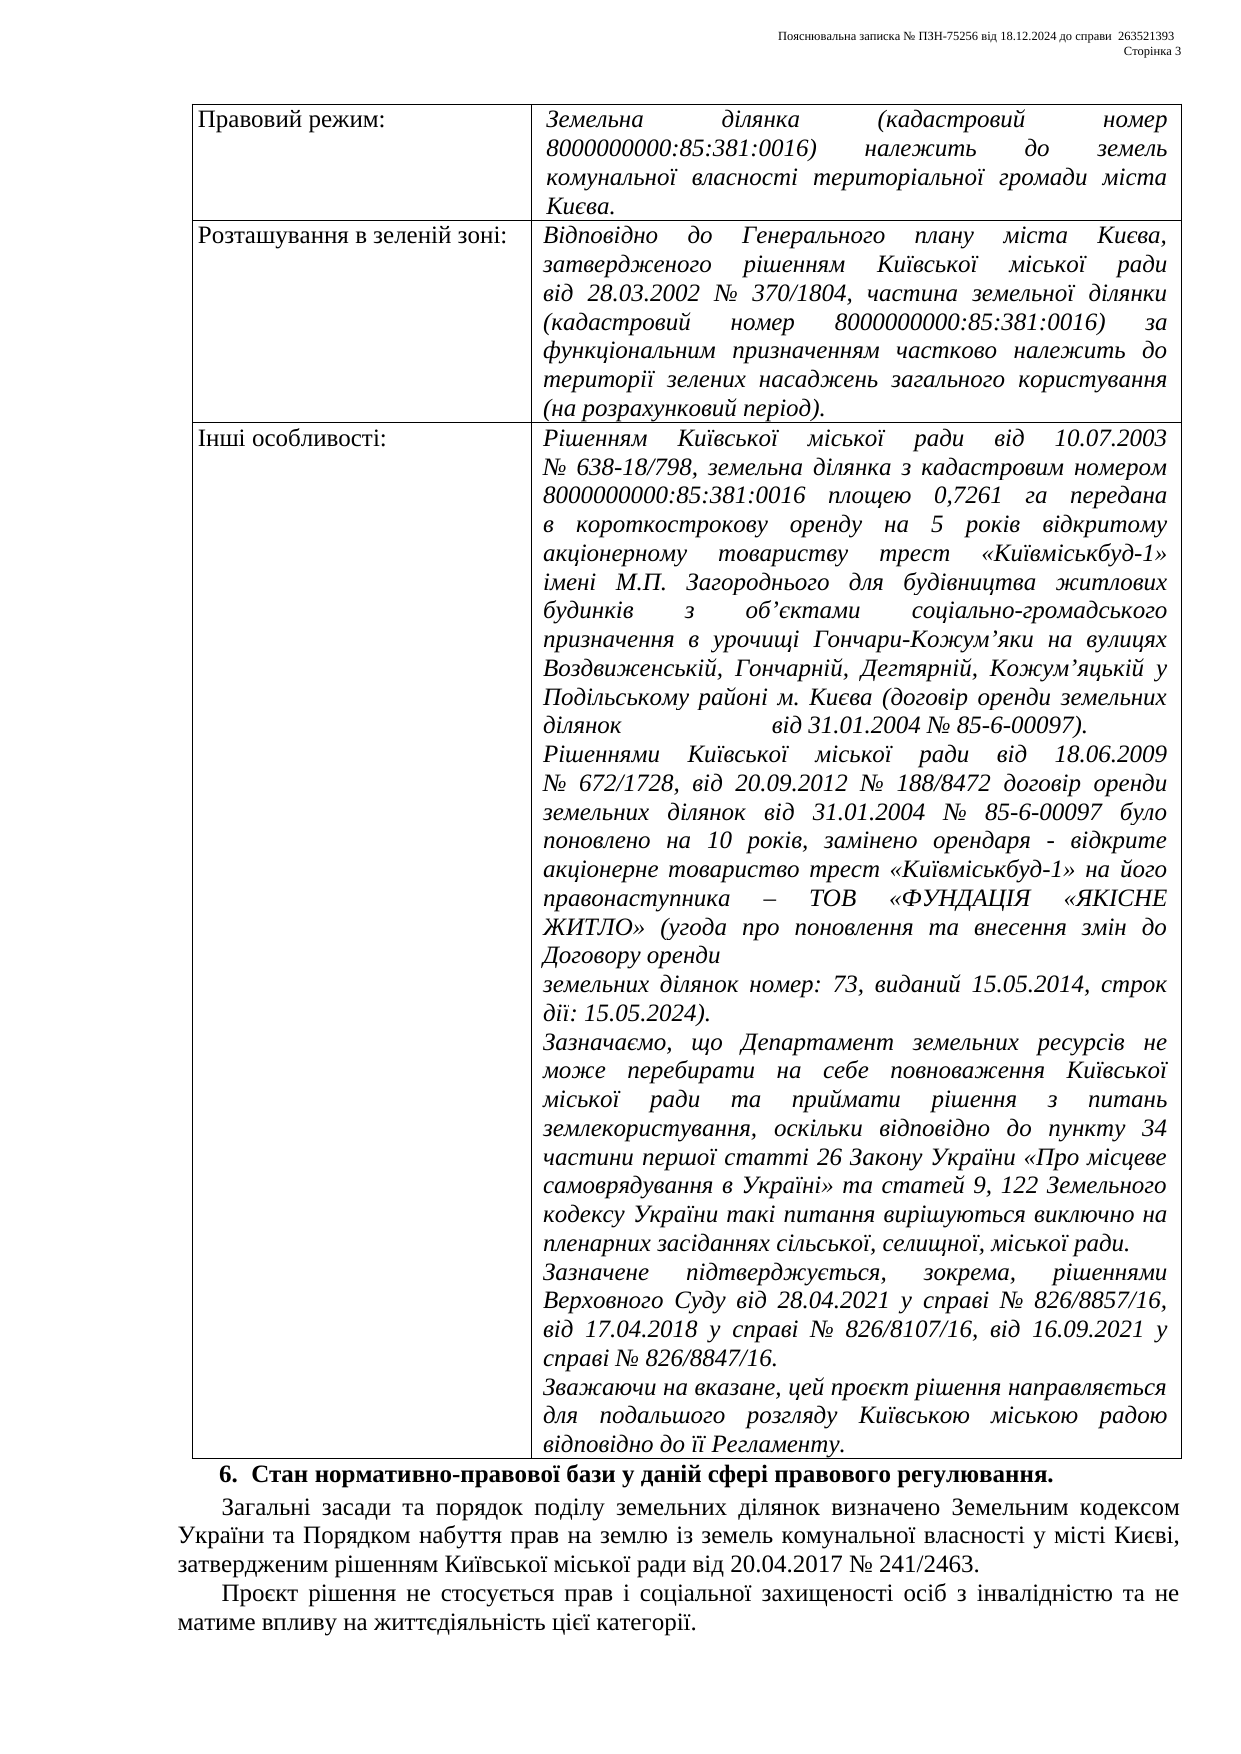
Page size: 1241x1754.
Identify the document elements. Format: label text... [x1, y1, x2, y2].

table_cell Рішенням Київської міської ради від 10.07.2003 № 638-18/798, земельна ділянка з кадастровим номером 8000000000:85:381:0016 площею 0,7261 га передана в короткострокову оренду на 5 років відкритому акціонерному товариству трест «Київміськбуд-1» імені М.П. Загороднього для будівництва житлових будинків з об’єктами соціально-громадського призначення в урочищі Гончари-Кожум’яки на вулицях Воздвиженській, Гончарній, Дегтярній, Кожум’яцькій у Подільському районі м. Києва (договір оренди земельних ділянок від 31.01.2004 № 85-6-00097). Рішеннями Київської міської ради від 18.06.2009 № 672/1728, від 20.09.2012 № 188/8472 договір оренди земельних ділянок від 31.01.2004 № 85-6-00097 було поновлено на 10 років, замінено орендаря - відкрите акціонерне товариство трест «Київміськбуд-1» на його правонаступника – ТОВ «ФУНДАЦІЯ «ЯКІСНЕ ЖИТЛО» (угода про поновлення та внесення змін до Договору оренди земельних ділянок номер: 73, виданий 15.05.2014, строк дії: 15.05.2024). Зазначаємо, що Департамент земельних ресурсів не може перебирати на себе повноваження Київської міської ради та приймати рішення з питань землекористування, оскільки відповідно до пункту 34 частини першої статті 26 Закону України «Про місцеве самоврядування в Україні» та статей 9, 122 Земельного кодексу України такі питання вирішуються виключно на пленарних засіданнях сільської, селищної, міської ради. Зазначене підтверджується, зокрема, рішеннями Верховного Суду від 28.04.2021 у справі № 826/8857/16, від 17.04.2018 у справі № 826/8107/16, від 16.09.2021 у справі № 826/8847/16. Зважаючи на вказане, цей проєкт рішення направляється для подальшого розгляду Київською міською радою відповідно до її Регламенту. [532, 423, 1181, 1458]
table_cell Відповідно до Генерального плану міста Києва, затвердженого рішенням Київської міської ради від 28.03.2002 № 370/1804, частина земельної ділянки (кадастровий номер 8000000000:85:381:0016) за функціональним призначенням частково належить до території зелених насаджень загального користування (на розрахунковий період). [532, 221, 1181, 422]
text Загальні засади та порядок поділу земельних ділянок визначено Земельним кодексом України та Порядком набуття прав на землю із земель комунальної власності у місті Києві, затвердженим рішенням Київської міської ради від 20.04.2017 № 241/2463. [177, 1492, 1181, 1578]
table_cell Інші особливості: [193, 423, 531, 1458]
list Стан нормативно-правової бази у даній сфері правового регулювання. [177, 1459, 1181, 1488]
table_cell Земельна ділянка (кадастровий номер 8000000000:85:381:0016) належить до земель комунальної власності територіальної громади міста Києва. [532, 105, 1181, 219]
table_cell Розташування в зеленій зоні: [193, 221, 531, 422]
text Проєкт рішення не стосується прав і соціальної захищеності осіб з інвалідністю та не матиме впливу на життєдіяльність цієї категорії. [177, 1578, 1181, 1636]
table_cell Правовий режим: [193, 105, 531, 219]
